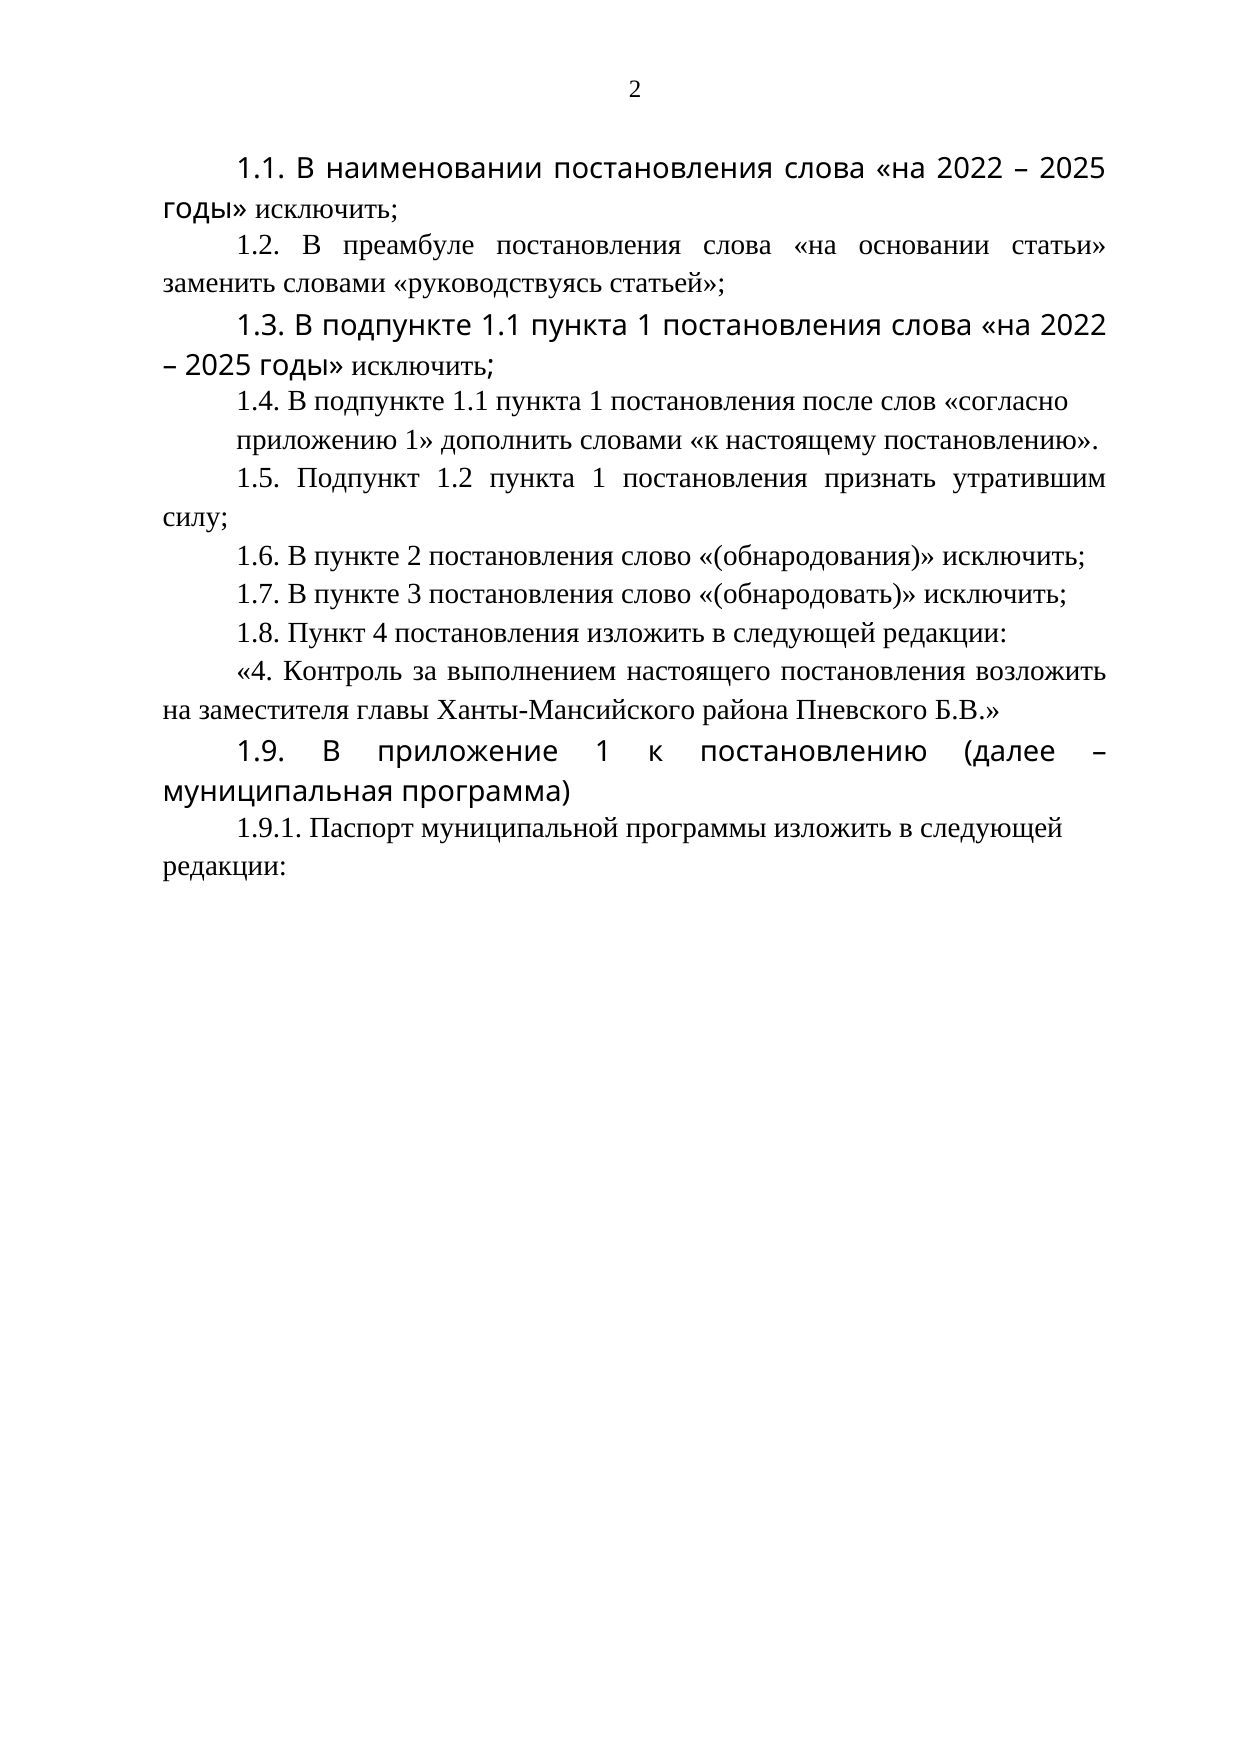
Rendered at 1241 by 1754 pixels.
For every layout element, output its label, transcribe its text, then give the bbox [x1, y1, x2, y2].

text 1.6. В пункте 2 постановления слово «(обнародования)» исключить; [162, 538, 1107, 571]
text редакции: [162, 848, 1107, 882]
text 1.4. В подпункте 1.1 пункта 1 постановления после слов «согласно [162, 383, 1107, 417]
text 1.9.1. Паспорт муниципальной программы изложить в следующей [162, 810, 1107, 843]
text 1.2. В преамбуле постановления слова «на основании статьи» заменить словами «руководствуясь статьей»; [162, 227, 1107, 299]
text приложению 1» дополнить словами «к настоящему постановлению». [162, 422, 1107, 456]
text 1.8. Пункт 4 постановления изложить в следующей редакции: [162, 615, 1107, 648]
text 1.7. В пункте 3 постановления слово «(обнародовать)» исключить; [162, 576, 1107, 610]
text 1.3. В подпункте 1.1 пункта 1 постановления слова «на 2022 – 2025 годы» исключить; [162, 304, 1107, 383]
text 1.9. В приложение 1 к постановлению (далее – муниципальная программа) [162, 730, 1107, 810]
text 1.5. Подпункт 1.2 пункта 1 постановления признать утратившим силу; [162, 461, 1107, 533]
text «4. Контроль за выполнением настоящего постановления возложить на заместителя главы Ханты-Мансийского района Пневского Б.В.» [162, 653, 1107, 725]
text 1.1. В наименовании постановления слова «на 2022 – 2025 годы» исключить; [162, 148, 1107, 227]
